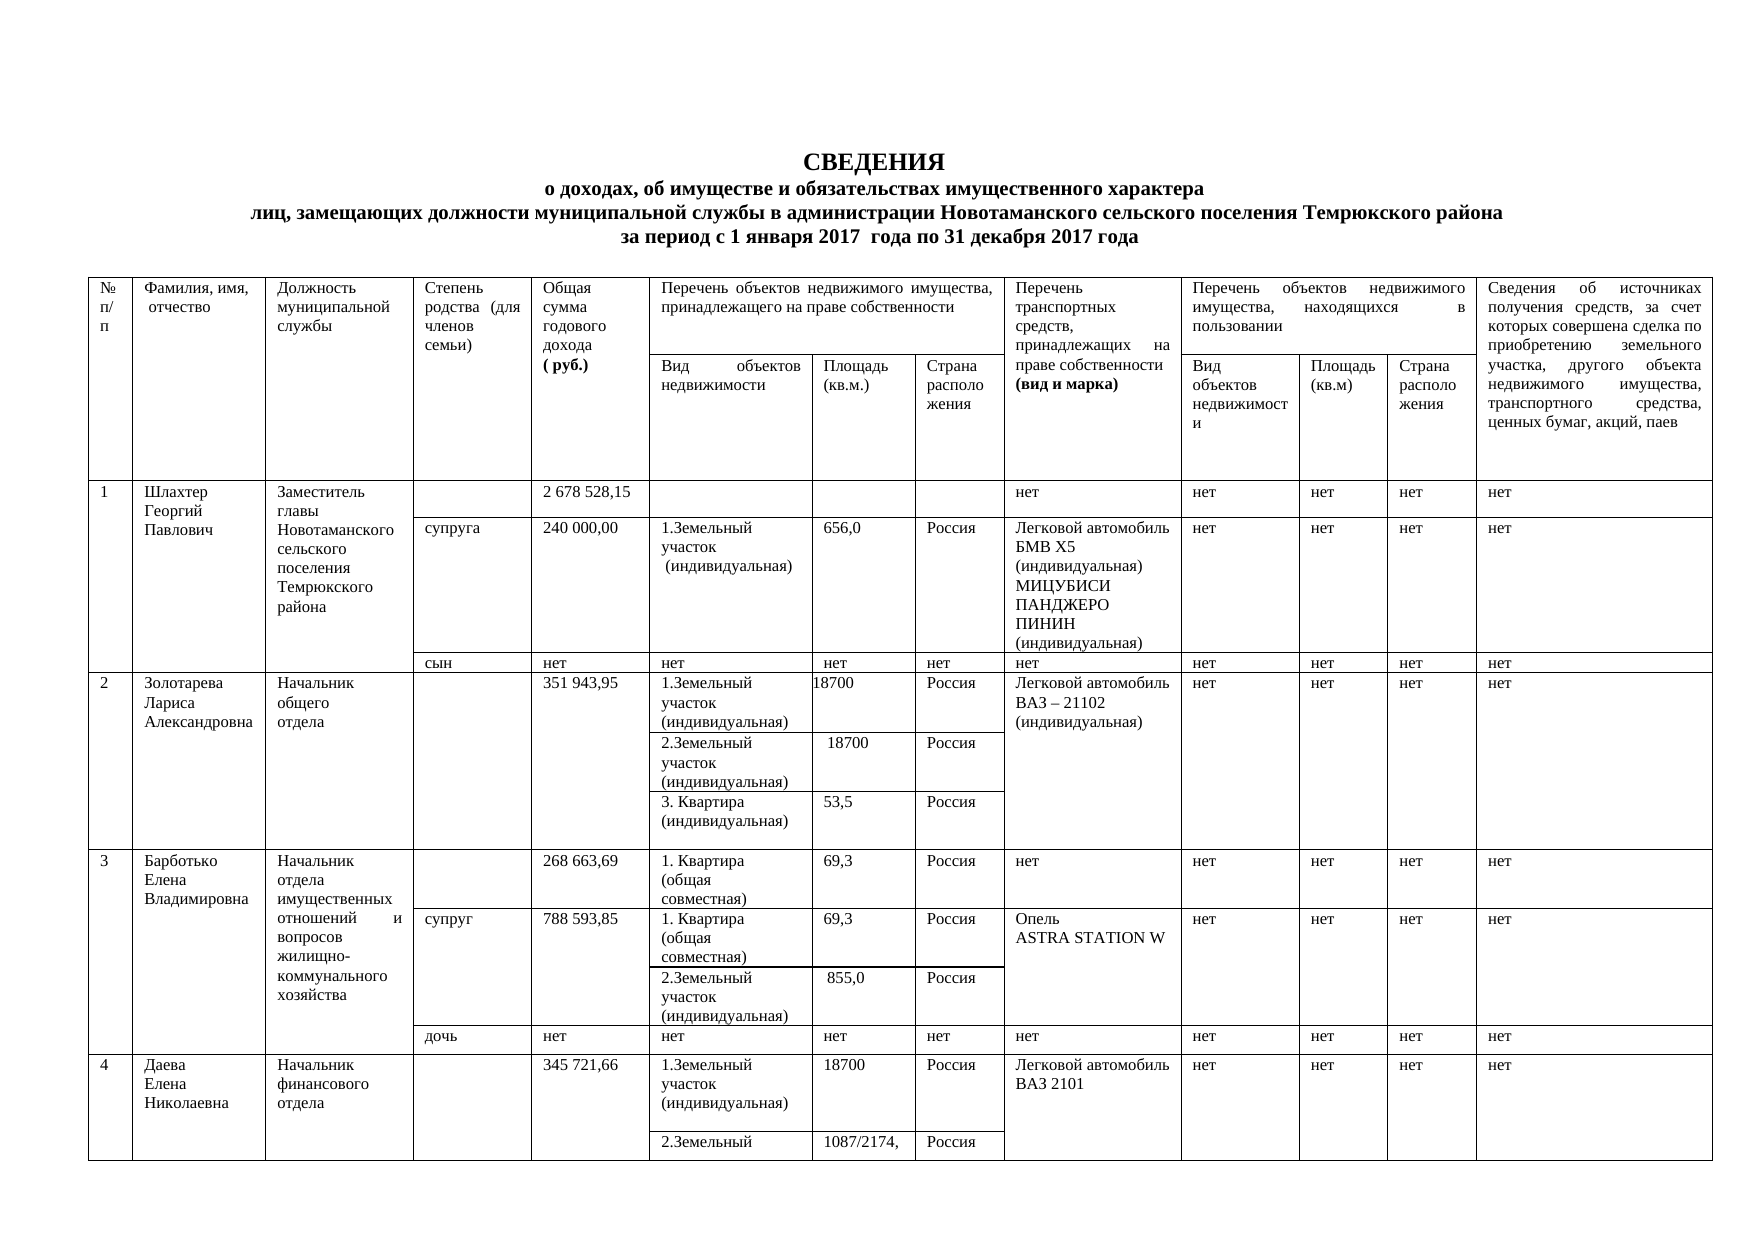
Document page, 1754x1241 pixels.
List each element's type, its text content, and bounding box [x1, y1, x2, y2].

table_cell нет [1477, 518, 1712, 652]
table_cell нет [532, 1026, 649, 1053]
table_cell 1.Земельный участок (индивидуальная) [650, 518, 812, 652]
table_cell 3 [89, 850, 132, 1053]
table_cell 1. Квартира (общая совместная) [650, 850, 812, 908]
table_header Перечень объектов недвижимого имущества, принадлежащего на праве собственности [650, 278, 1004, 354]
table_header Перечень объектов недвижимого имущества, находящихся в пользовании [1182, 278, 1476, 354]
table_cell 1.Земельный участок (индивидуальная) [650, 1055, 812, 1131]
table_cell нет [1182, 1055, 1299, 1159]
table_cell нет [1388, 673, 1476, 849]
table_cell нет [1388, 653, 1476, 672]
table_cell Россия [916, 968, 1004, 1025]
table_cell [414, 1055, 531, 1159]
table_cell нет [1182, 481, 1299, 517]
table_cell Легковой автомобиль ВАЗ – 21102 (индивидуальная) [1005, 673, 1181, 849]
table_cell Россия [916, 792, 1004, 849]
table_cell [650, 1132, 812, 1159]
table_cell 3. Квартира (индивидуальная) [650, 792, 812, 849]
table_cell Золотарева Лариса Александровна [133, 673, 265, 849]
table_cell супруг [414, 909, 531, 1025]
table_cell 18700 [813, 673, 915, 732]
table_cell Начальник отдела имущественных отношений и вопросов жилищно-коммунального хозяйства [266, 850, 413, 1053]
table_cell нет [1300, 481, 1387, 517]
table_cell 2.Земельный участок (индивидуальная) [650, 733, 812, 791]
table_cell 4 [89, 1055, 132, 1159]
table_cell 1. Квартира (общая совместная) [650, 909, 812, 966]
table_cell 69,3 [813, 850, 915, 908]
table_cell 351 943,95 [532, 673, 649, 849]
table_cell нет [916, 653, 1004, 672]
table_cell 18700 [813, 733, 915, 791]
table_cell Начальник общего отдела [266, 673, 413, 849]
table_cell нет [1300, 909, 1387, 1025]
table_cell нет [532, 653, 649, 672]
table_cell Барботько Елена Владимировна [133, 850, 265, 1053]
table_cell нет [1477, 653, 1712, 672]
table_cell Россия [916, 673, 1004, 732]
table_cell нет [1477, 1026, 1712, 1053]
table_cell 1 [89, 481, 132, 672]
table_cell 788 593,85 [532, 909, 649, 1025]
table_cell нет [916, 1026, 1004, 1053]
table_cell нет [1300, 850, 1387, 908]
table_cell Даева Елена Николаевна [133, 1055, 265, 1159]
table_cell [813, 481, 915, 517]
table_cell нет [1182, 518, 1299, 652]
table_cell [916, 481, 1004, 517]
table_cell 69,3 [813, 909, 915, 966]
table_cell 345 721,66 [532, 1055, 649, 1159]
table_cell нет [1388, 909, 1476, 1025]
table_cell нет [1477, 481, 1712, 517]
table_cell [414, 673, 531, 849]
table_cell нет [1300, 518, 1387, 652]
table_cell нет [1477, 850, 1712, 908]
table_cell нет [1005, 481, 1181, 517]
table_cell Опель ASTRA STATION W [1005, 909, 1181, 1025]
table_cell 656,0 [813, 518, 915, 652]
table_cell Вид объектов недвижимости [1182, 355, 1299, 480]
table_header Фамилия, имя, отчество [133, 278, 265, 480]
table_header Должность муниципальной службы [266, 278, 413, 480]
table_cell нет [1388, 1055, 1476, 1159]
table_cell Заместитель главы Новотаманского сельского поселения Темрюкского района [266, 481, 413, 672]
table_cell нет [650, 653, 812, 672]
table_cell нет [1300, 1055, 1387, 1159]
table_cell 1.Земельный участок (индивидуальная) [650, 673, 812, 732]
table_cell 2.Земельный участок (индивидуальная) [650, 968, 812, 1025]
table_cell Страна расположения [916, 355, 1004, 480]
table_cell нет [1300, 653, 1387, 672]
table_cell нет [1182, 653, 1299, 672]
table_header № п/п [89, 278, 132, 480]
table_cell нет [1477, 909, 1712, 1025]
table_cell нет [813, 1026, 915, 1053]
table_cell Россия [916, 518, 1004, 652]
table_cell нет [1182, 1026, 1299, 1053]
table_cell 2 [89, 673, 132, 849]
table_cell Шлахтер Георгий Павлович [133, 481, 265, 672]
table_cell Площадь (кв.м.) [813, 355, 915, 480]
table_cell нет [1005, 1026, 1181, 1053]
table_cell Россия [916, 850, 1004, 908]
table_cell Страна расположения [1388, 355, 1476, 480]
table_cell Начальник финансового отдела [266, 1055, 413, 1159]
table_cell сын [414, 653, 531, 672]
table_cell дочь [414, 1026, 531, 1053]
table_cell нет [1388, 481, 1476, 517]
table_cell 268 663,69 [532, 850, 649, 908]
table_header Общая сумма годового дохода ( руб.) [532, 278, 649, 480]
table_cell 2 678 528,15 [532, 481, 649, 517]
table_cell Легковой автомобиль БМВ Х5 (индивидуальная) МИЦУБИСИ ПАНДЖЕРО ПИНИН (индивидуальная) [1005, 518, 1181, 652]
table_cell нет [813, 653, 915, 672]
table_cell 53,5 [813, 792, 915, 849]
table_cell 855,0 [813, 968, 915, 1025]
table_header Степень родства (для членов семьи) [414, 278, 531, 480]
table_cell нет [1005, 653, 1181, 672]
table_cell нет [1300, 673, 1387, 849]
table_cell супруга [414, 518, 531, 652]
table_cell 18700 [813, 1055, 915, 1131]
table_cell 1087/2174,0 [813, 1132, 915, 1159]
table_cell Россия [916, 1055, 1004, 1131]
text СВЕДЕНИЯ о доходах, об имуществе и обязательствах имущественного характера лиц, замещающих должности муниципальной службы в администрации Новотаманского сельского поселения Темрюкского района [118, 147, 1636, 224]
table_header Сведения об источниках получения средств, за счет которых совершена сделка по приобретению земельного участка, другого объекта недвижимого имущества, транспортного средства, ценных бумаг, акций, паев [1477, 278, 1712, 480]
table_cell Россия [916, 909, 1004, 966]
table_cell Легковой автомобиль ВАЗ 2101 [1005, 1055, 1181, 1159]
table_cell нет [1300, 1026, 1387, 1053]
text за период с 1 января 2017 года по 31 декабря 2017 года [118, 224, 1636, 248]
table_cell нет [650, 1026, 812, 1053]
table_cell нет [1388, 518, 1476, 652]
table_cell Россия [916, 733, 1004, 791]
table_cell Площадь (кв.м) [1300, 355, 1387, 480]
table_cell 240 000,00 [532, 518, 649, 652]
table_cell нет [1388, 1026, 1476, 1053]
table_cell нет [1388, 850, 1476, 908]
table_cell Вид объектов недвижимости [650, 355, 812, 480]
table_cell нет [1477, 673, 1712, 849]
table_cell нет [1477, 1055, 1712, 1159]
table_cell нет [1005, 850, 1181, 908]
table_cell нет [1182, 850, 1299, 908]
table_cell [414, 850, 531, 908]
table_cell нет [1182, 909, 1299, 1025]
table_cell [414, 481, 531, 517]
table_cell [650, 481, 812, 517]
table_cell Россия [916, 1132, 1004, 1159]
table_header Перечень транспортных средств, принадлежащих на праве собственности (вид и марка) [1005, 278, 1181, 480]
table_cell нет [1182, 673, 1299, 849]
